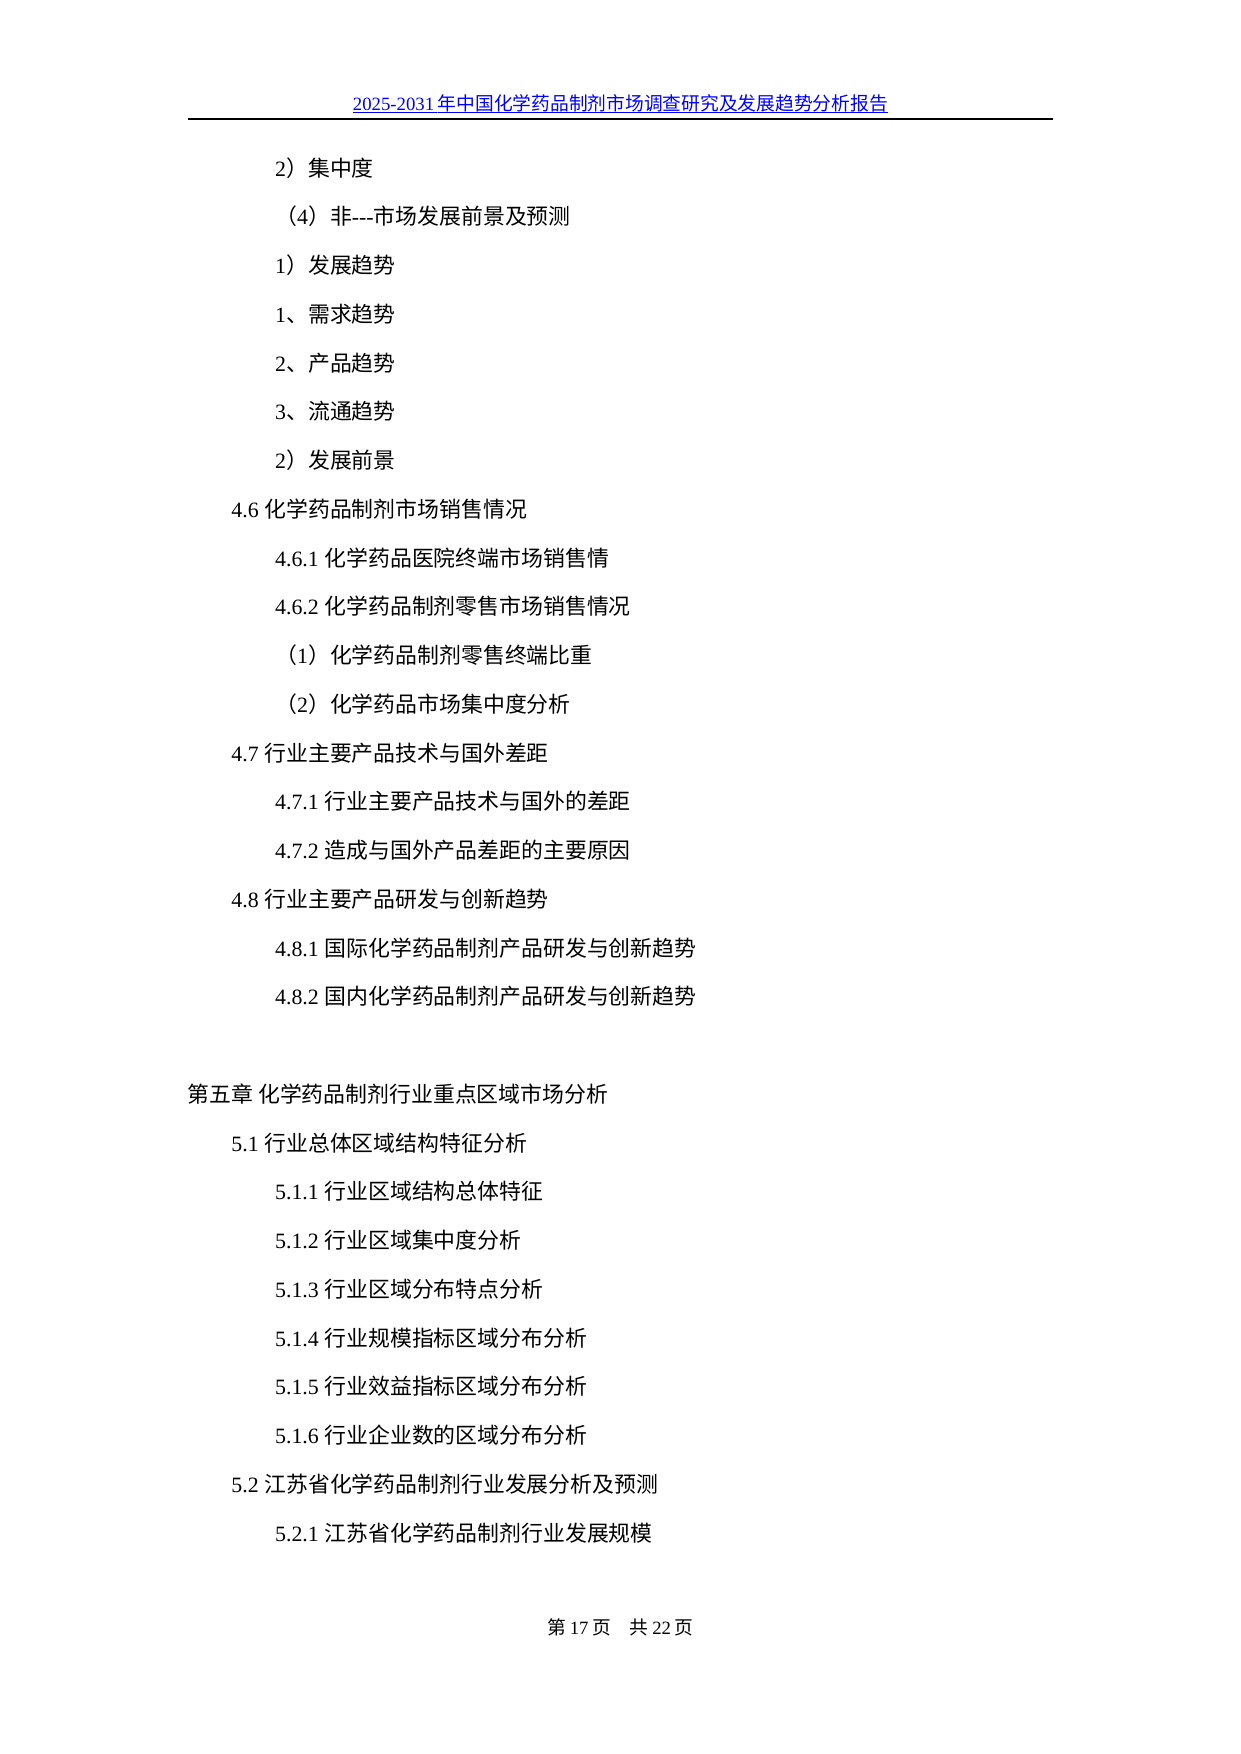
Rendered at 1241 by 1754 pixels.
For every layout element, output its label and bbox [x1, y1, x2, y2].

text [187, 150, 1053, 1548]
